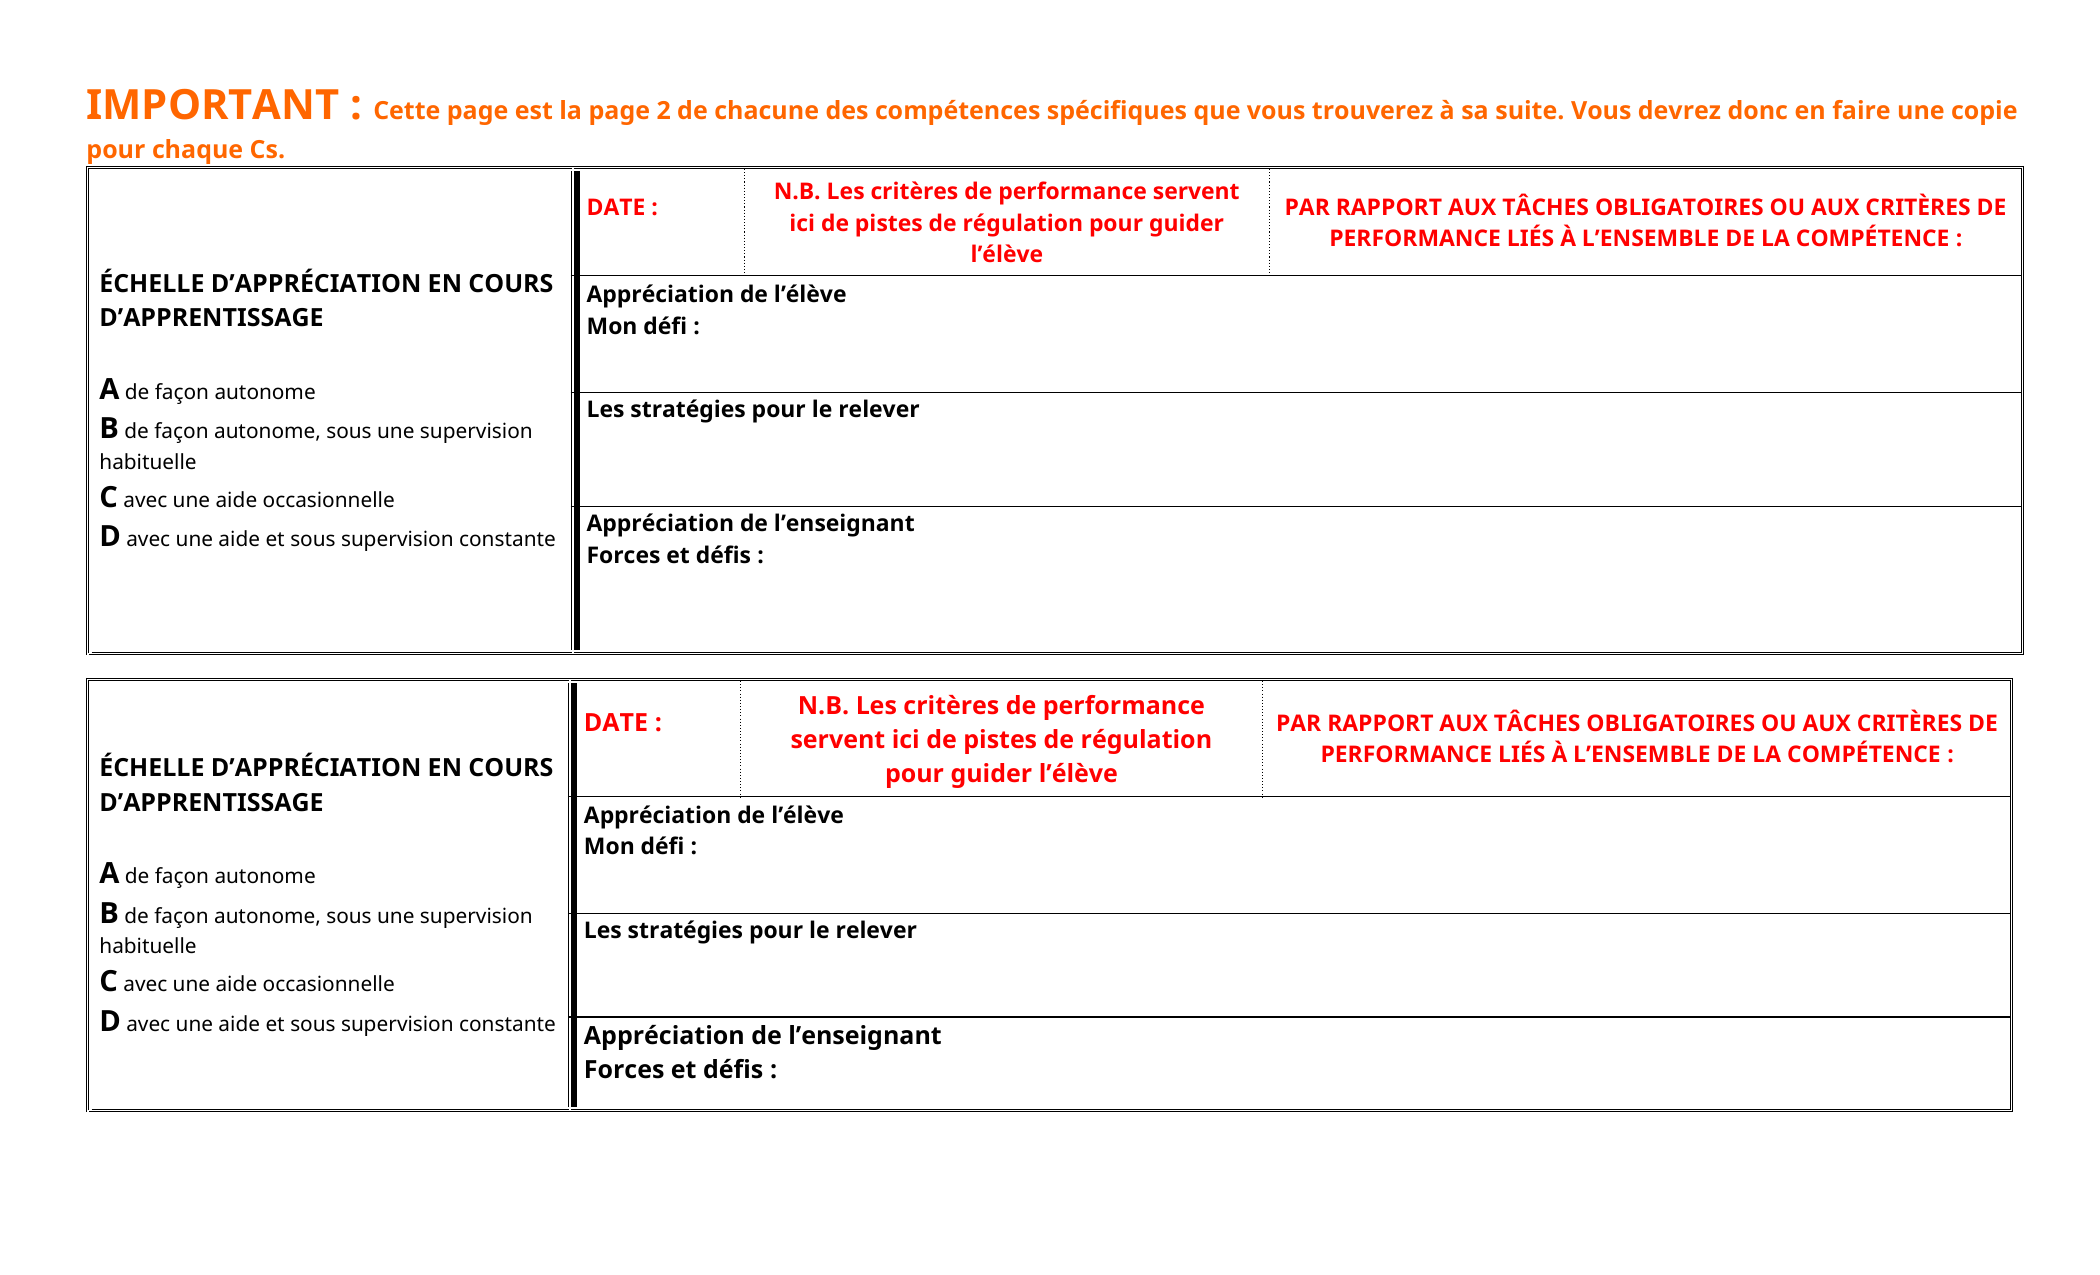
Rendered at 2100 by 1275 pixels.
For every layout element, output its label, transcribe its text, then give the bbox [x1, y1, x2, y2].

table_cell Les stratégies pour le relever [577, 914, 2010, 1016]
text IMPORTANT : Cette page est la page 2 de chacune des compétences spécifiques que vous trouverez à sa suite. Vous devrez donc en faire une copie pour chaque Cs. [86, 75, 2025, 166]
table_cell Appréciation de l’élève Mon défi : [577, 797, 2010, 913]
table_header N.B. Les critères de performance servent ici de pistes de régulation pour guider l’élève [744, 169, 1269, 275]
table_cell Les stratégies pour le relever [580, 393, 2021, 506]
table_header DATE : [575, 169, 744, 275]
table_header Par rapport aux tâches obligatoires ou aux critères de performance liés à l’ensemble de : [1263, 681, 2010, 796]
table_cell Appréciation de l’enseignant Forces et défis : [573, 1018, 2010, 1109]
table_header DATE : [573, 681, 740, 796]
table_cell Appréciation de l’élève Mon défi : [580, 276, 2021, 392]
table_header N.B. Les critères de performance servent ici de pistes de régulation pour guider l’élève [740, 681, 1262, 796]
table_header Par rapport aux tâches obligatoires ou aux critères de performance liés à l’ensemble de la compétence : [1269, 169, 2021, 275]
table_cell Appréciation de l’enseignant Forces et défis : [575, 507, 2021, 652]
